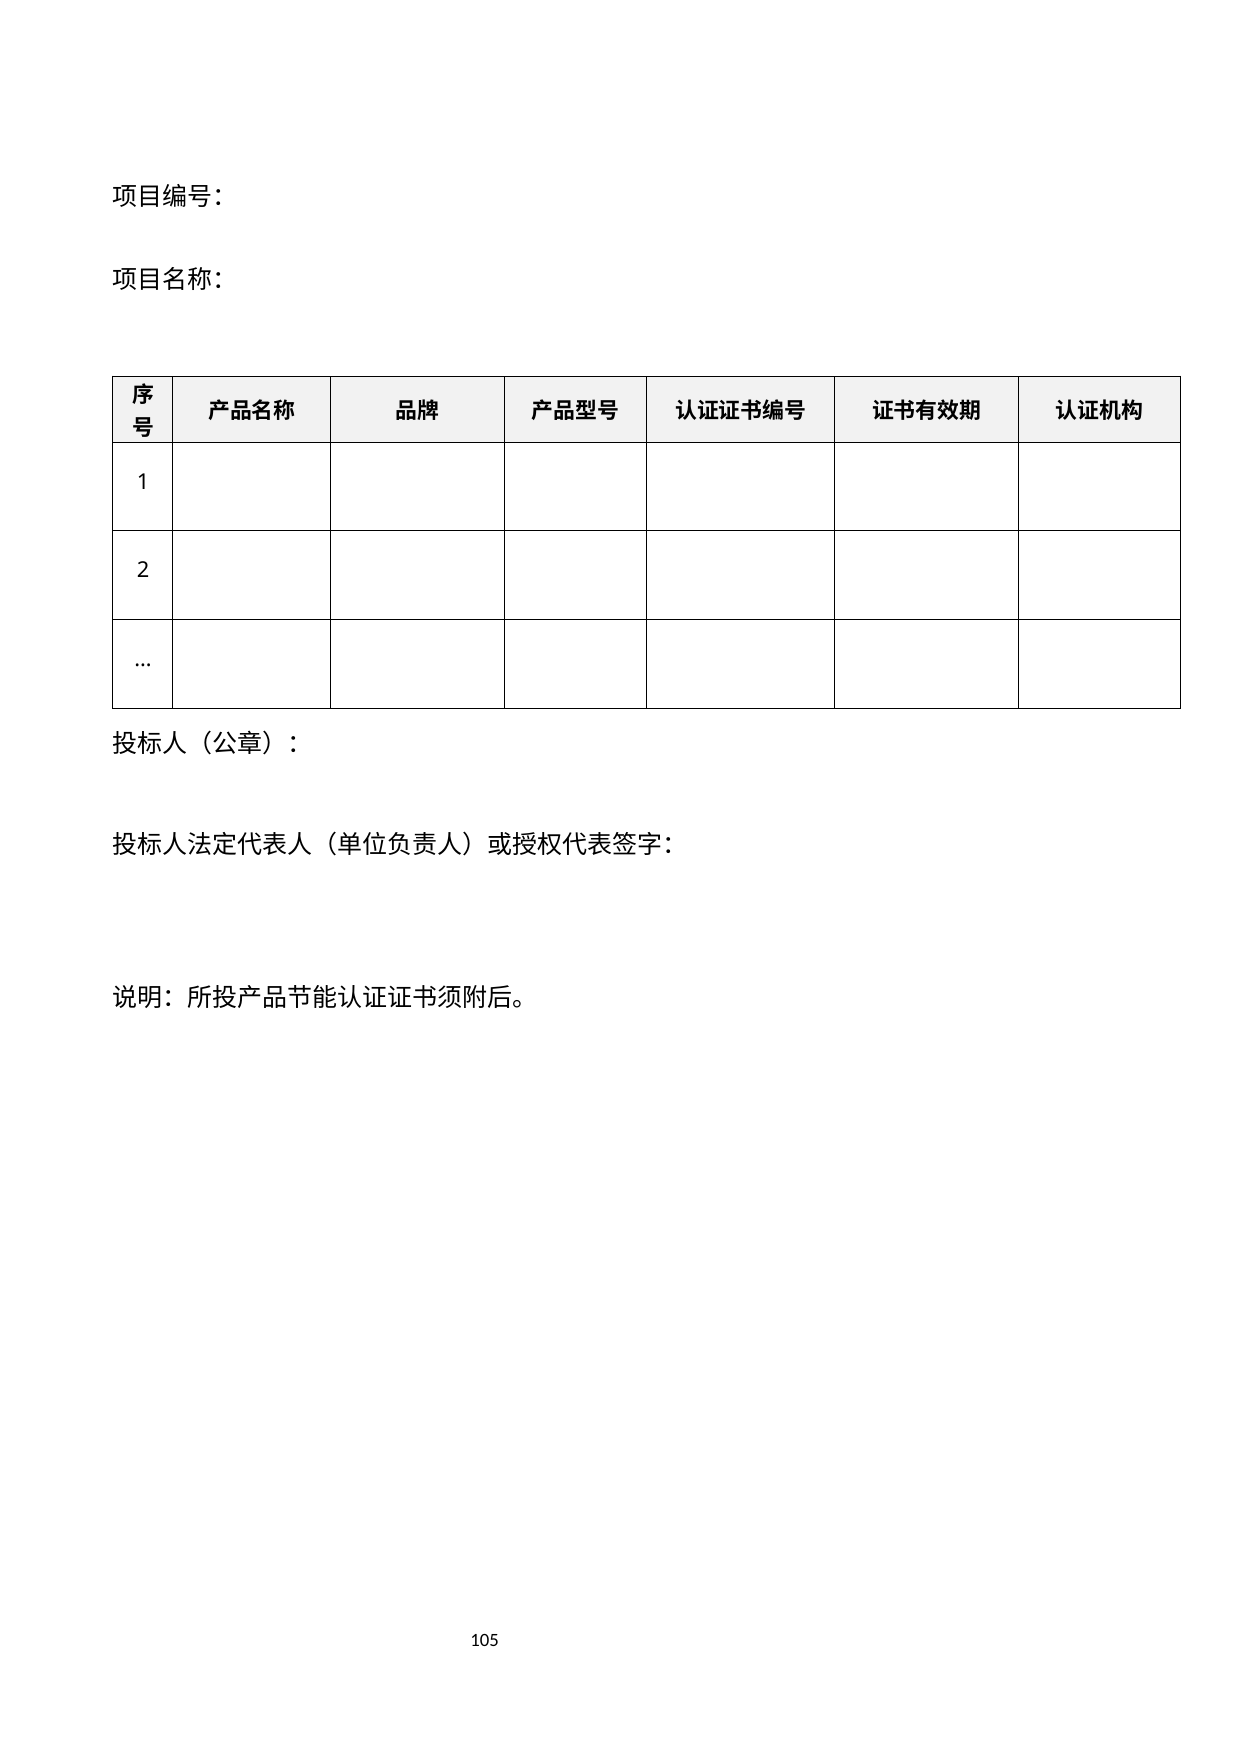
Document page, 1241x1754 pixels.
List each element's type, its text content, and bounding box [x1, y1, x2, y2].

table_header 认证证书编号 [647, 377, 834, 442]
table_header 品牌 [331, 377, 504, 442]
table_cell [647, 620, 834, 708]
table_cell [647, 531, 834, 619]
table_header 认证机构 [1019, 377, 1180, 442]
text 项目编号： [112, 162, 1128, 227]
table_header 序号 [113, 377, 172, 442]
text 投标人（公章）： [112, 709, 1128, 774]
table_cell [331, 620, 504, 708]
table_cell [173, 443, 330, 530]
table_cell [331, 531, 504, 619]
text 项目名称： [112, 245, 1128, 310]
table_cell [505, 531, 646, 619]
table_cell [505, 443, 646, 530]
table_cell [173, 620, 330, 708]
table_cell [505, 620, 646, 708]
table_cell [1019, 620, 1180, 708]
table_cell … [113, 620, 172, 708]
table_cell [173, 531, 330, 619]
table_cell [647, 443, 834, 530]
table_cell 1 [113, 443, 172, 530]
table_cell [835, 531, 1018, 619]
table_header 证书有效期 [835, 377, 1018, 442]
table_cell [1019, 531, 1180, 619]
table_cell [835, 443, 1018, 530]
text 投标人法定代表人（单位负责人）或授权代表签字： [112, 810, 1128, 875]
text 说明：所投产品节能认证证书须附后。 [112, 963, 1128, 1028]
table_cell [1019, 443, 1180, 530]
table_cell [331, 443, 504, 530]
table_cell 2 [113, 531, 172, 619]
table_header 产品型号 [505, 377, 646, 442]
table_cell [835, 620, 1018, 708]
table_header 产品名称 [173, 377, 330, 442]
